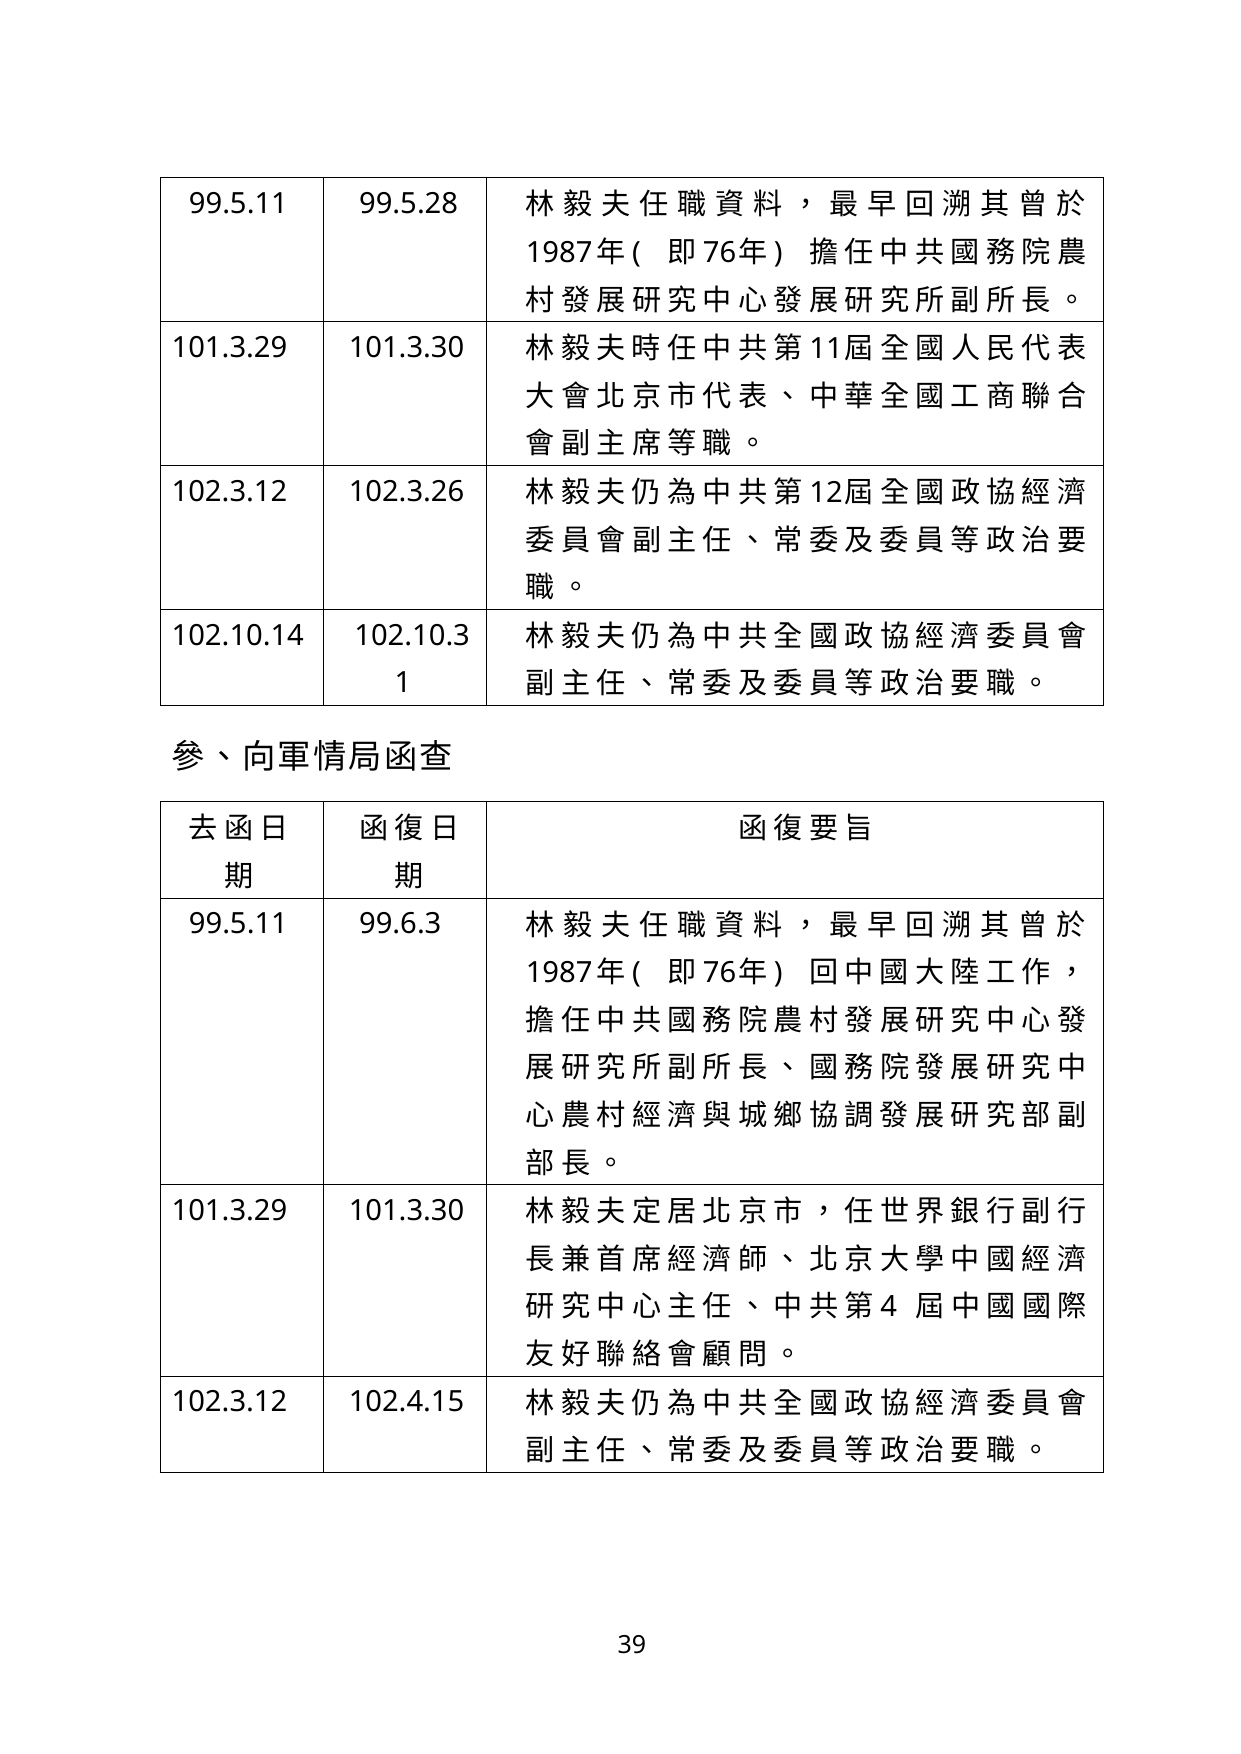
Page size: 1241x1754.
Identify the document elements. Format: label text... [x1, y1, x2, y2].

table_header 函復日期 [324, 802, 486, 897]
table_cell 林毅夫仍為中共全國政協經濟委員會副主任、常委及委員等政治要職。 [487, 610, 1103, 705]
table_cell 林毅夫仍為中共全國政協經濟委員會副主任、常委及委員等政治要職。 [487, 1377, 1103, 1472]
table_cell 林毅夫時任中共第11屆全國人民代表大會北京市代表、中華全國工商聯合會副主席等職。 [487, 322, 1103, 465]
table_header 去函日期 [161, 802, 323, 897]
table_cell 102.3.12 [161, 466, 323, 609]
table_cell 林毅夫任職資料，最早回溯其曾於1987年(即76年)回中國大陸工作，擔任中共國務院農村發展研究中心發展研究所副所長、國務院發展研究中心農村經濟與城鄉協調發展研究部副部長。 [487, 899, 1103, 1184]
table_cell 101.3.30 [324, 1185, 486, 1376]
table_cell 101.3.30 [324, 322, 486, 465]
table_cell 102.10.31 [324, 610, 486, 705]
table_cell 林毅夫仍為中共第12屆全國政協經濟委員會副主任、常委及委員等政治要職。 [487, 466, 1103, 609]
table_cell 102.3.12 [161, 1377, 323, 1472]
table_cell 林毅夫定居北京市，任世界銀行副行長兼首席經濟師、北京大學中國經濟研究中心主任、中共第4屆中國國際友好聯絡會顧問。 [487, 1185, 1103, 1376]
table_header 函復要旨 [487, 802, 1103, 897]
table_cell 99.5.11 [161, 899, 323, 1184]
table_cell 102.3.26 [324, 466, 486, 609]
table_cell 99.6.3 [324, 899, 486, 1184]
table_cell 99.5.11 [161, 178, 323, 321]
table_cell 102.4.15 [324, 1377, 486, 1472]
table_cell 林毅夫任職資料，最早回溯其曾於1987年(即76年)擔任中共國務院農村發展研究中心發展研究所副所長。 [487, 178, 1103, 321]
table_cell 102.10.14 [161, 610, 323, 705]
table_cell 101.3.29 [161, 322, 323, 465]
table_cell 101.3.29 [161, 1185, 323, 1376]
table_cell 99.5.28 [324, 178, 486, 321]
subtitle 參、向軍情局函查 [171, 706, 1092, 801]
